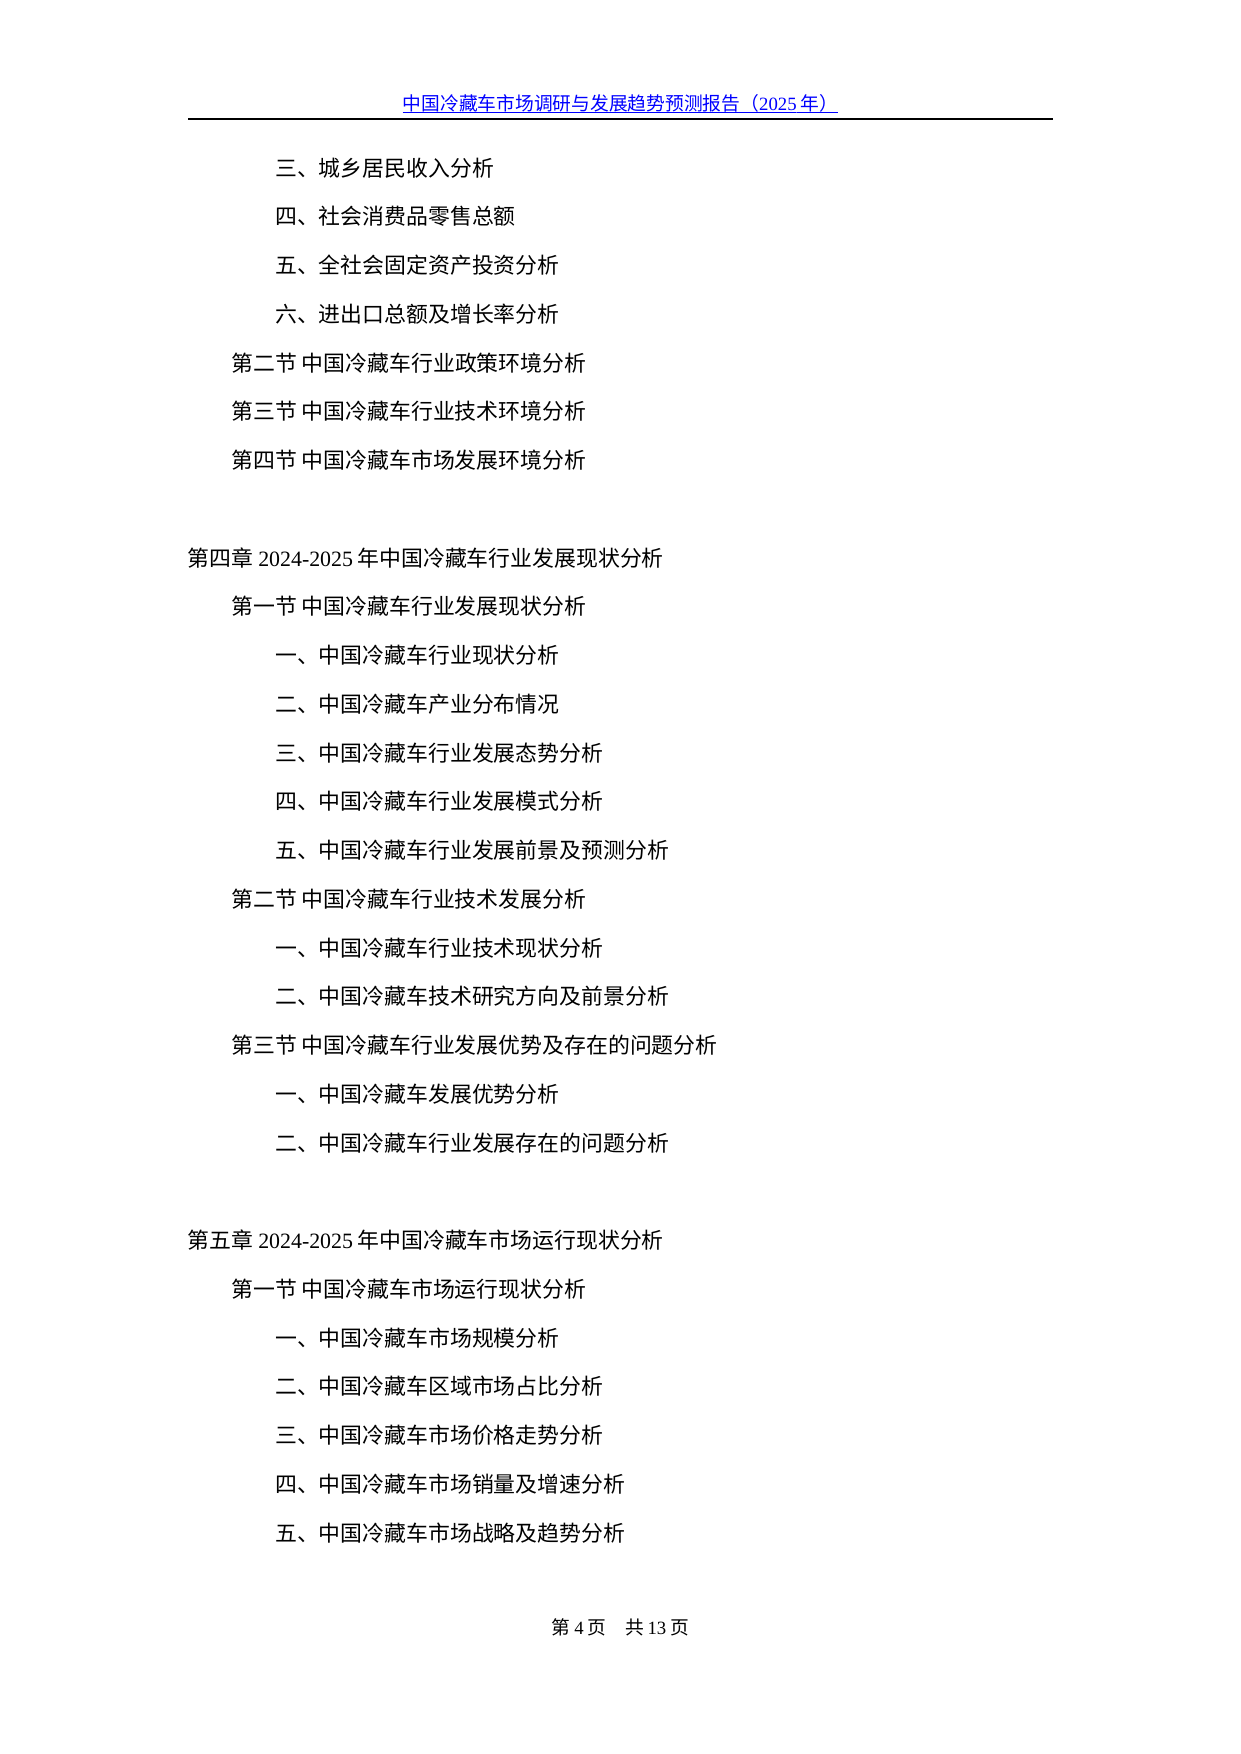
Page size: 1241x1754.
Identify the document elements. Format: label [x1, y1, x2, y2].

text [187, 150, 1053, 1548]
